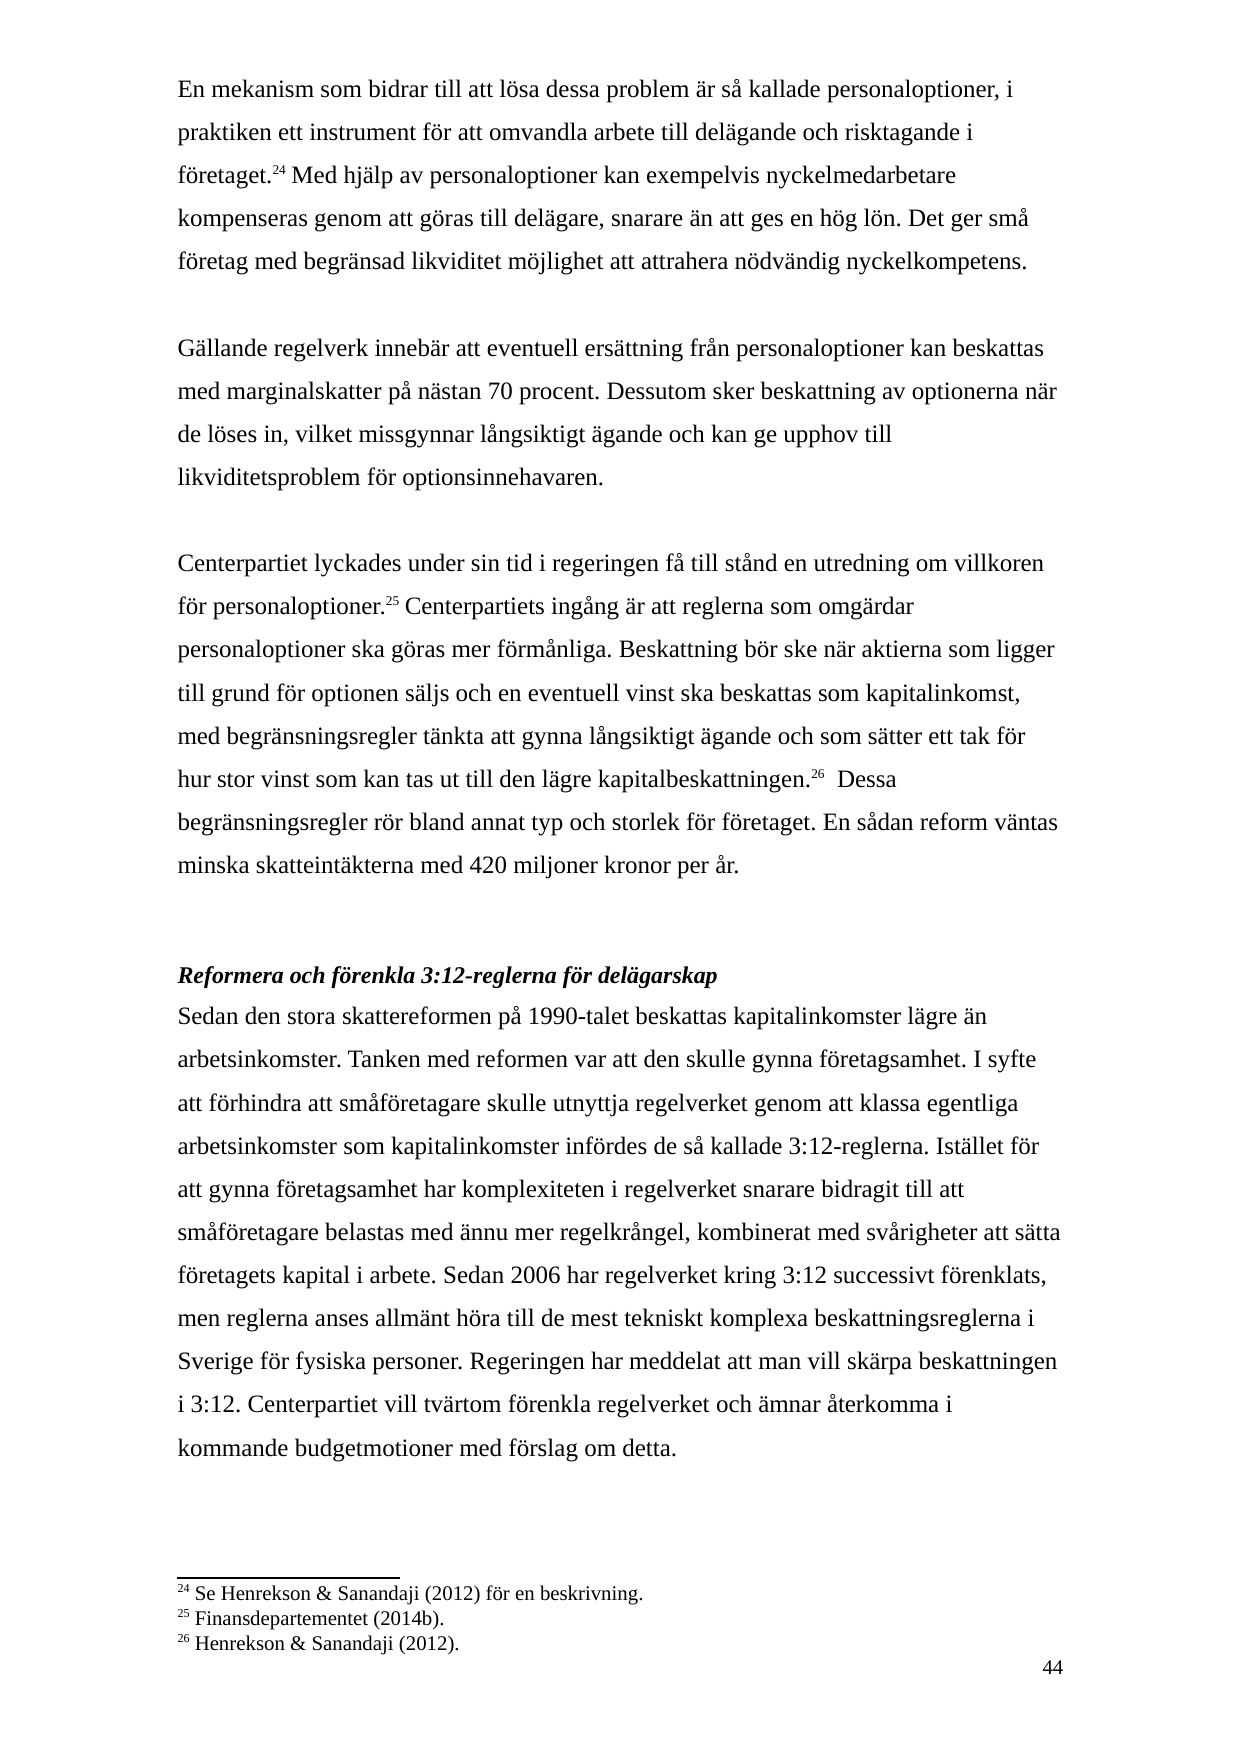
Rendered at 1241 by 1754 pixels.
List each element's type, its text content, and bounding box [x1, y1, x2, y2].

text Gällande regelverk innebär att eventuell ersättning från personaloptioner kan beskattas med marginalskatter på nästan 70 procent. Dessutom sker beskattning av optionerna när de löses in, vilket missgynnar långsiktigt ägande och kan ge upphov till likviditetsproblem för optionsinnehavaren. [177, 333, 1063, 491]
text En mekanism som bidrar till att lösa dessa problem är så kallade personaloptioner, i praktiken ett instrument för att omvandla arbete till delägande och risktagande i företaget. Med hjälp av personaloptioner kan exempelvis nyckelmedarbetare kompenseras genom att göras till delägare, snarare än att ges en hög lön. Det ger små företag med begränsad likviditet möjlighet att attrahera nödvändig nyckelkompetens. [177, 74, 1063, 275]
text Sedan den stora skattereformen på 1990-talet beskattas kapitalinkomster lägre än arbetsinkomster. Tanken med reformen var att den skulle gynna företagsamhet. I syfte att förhindra att småföretagare skulle utnyttja regelverket genom att klassa egentliga arbetsinkomster som kapitalinkomster infördes de så kallade 3:12-reglerna. Istället för att gynna företagsamhet har komplexiteten i regelverket snarare bidragit till att småföretagare belastas med ännu mer regelkrångel, kombinerat med svårigheter att sätta företagets kapital i arbete. Sedan 2006 har regelverket kring 3:12 successivt förenklats, men reglerna anses allmänt höra till de mest tekniskt komplexa beskattningsreglerna i Sverige för fysiska personer. Regeringen har meddelat att man vill skärpa beskattningen i 3:12. Centerpartiet vill tvärtom förenkla regelverket och ämnar återkomma i kommande budgetmotioner med förslag om detta. [177, 1001, 1063, 1461]
text Centerpartiet lyckades under sin tid i regeringen få till stånd en utredning om villkoren för personaloptioner. Centerpartiets ingång är att reglerna som omgärdar personaloptioner ska göras mer förmånliga. Beskattning bör ske när aktierna som ligger till grund för optionen säljs och en eventuell vinst ska beskattas som kapitalinkomst, med begränsningsregler tänkta att gynna långsiktigt ägande och som sätter ett tak för hur stor vinst som kan tas ut till den lägre kapitalbeskattningen. Dessa begränsningsregler rör bland annat typ och storlek för företaget. En sådan reform väntas minska skatteintäkterna med 420 miljoner kronor per år. [177, 548, 1063, 879]
text Reformera och förenkla 3:12-reglerna för delägarskap [177, 961, 1063, 989]
